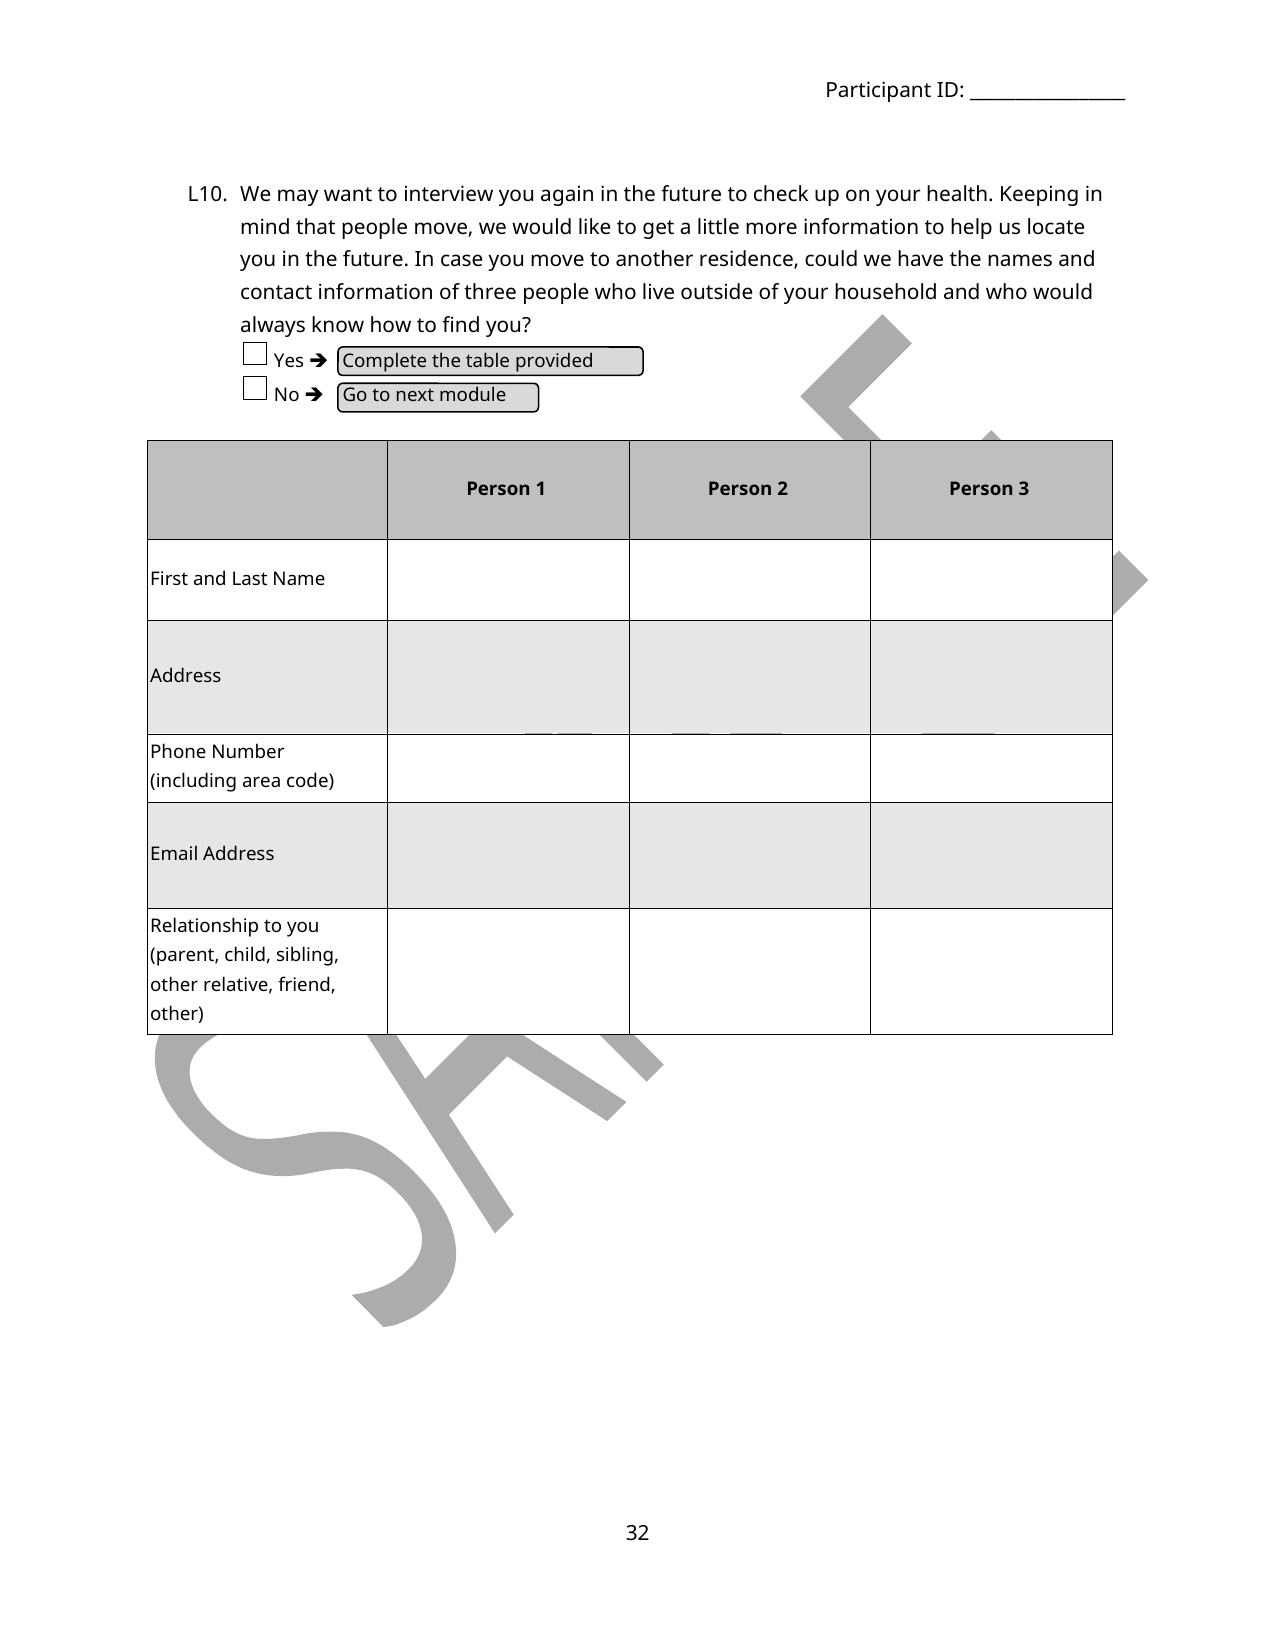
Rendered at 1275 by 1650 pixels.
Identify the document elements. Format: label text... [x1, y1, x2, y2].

text Yes Complete the table provided [244, 342, 1125, 373]
text No Go to next module [244, 377, 1125, 407]
table_cell [630, 621, 870, 733]
table_header Person 2 [630, 441, 870, 539]
table_header [148, 441, 387, 539]
table_cell [871, 803, 1112, 908]
table_cell [388, 803, 629, 908]
table_cell First and Last Name [148, 540, 387, 620]
table_cell [388, 735, 629, 802]
table_cell [630, 803, 870, 908]
table_cell [630, 735, 870, 802]
list We may want to interview you again in the future to check up on your health. Keeping in mind that people move, we would like to get a little more information to help us locate you in the future. In case you move to another residence, could we have the names and contact information of three people who live outside of your household and who would always know how to find you? [187, 179, 1125, 338]
table_cell Address [148, 621, 387, 733]
table_cell Relationship to you (parent, child, sibling, other relative, friend, other) [148, 909, 387, 1034]
table_cell [630, 540, 870, 620]
table_cell [388, 621, 629, 733]
table_cell [871, 735, 1112, 802]
table_cell [388, 540, 629, 620]
table_cell [388, 909, 629, 1034]
table_header Person 3 [871, 441, 1112, 539]
table_cell Email Address [148, 803, 387, 908]
table_cell [871, 621, 1112, 733]
table_cell [871, 540, 1112, 620]
table_cell [871, 909, 1112, 1034]
table_cell [630, 909, 870, 1034]
table_header Person 1 [388, 441, 629, 539]
table_cell Phone Number (including area code) [148, 735, 387, 802]
